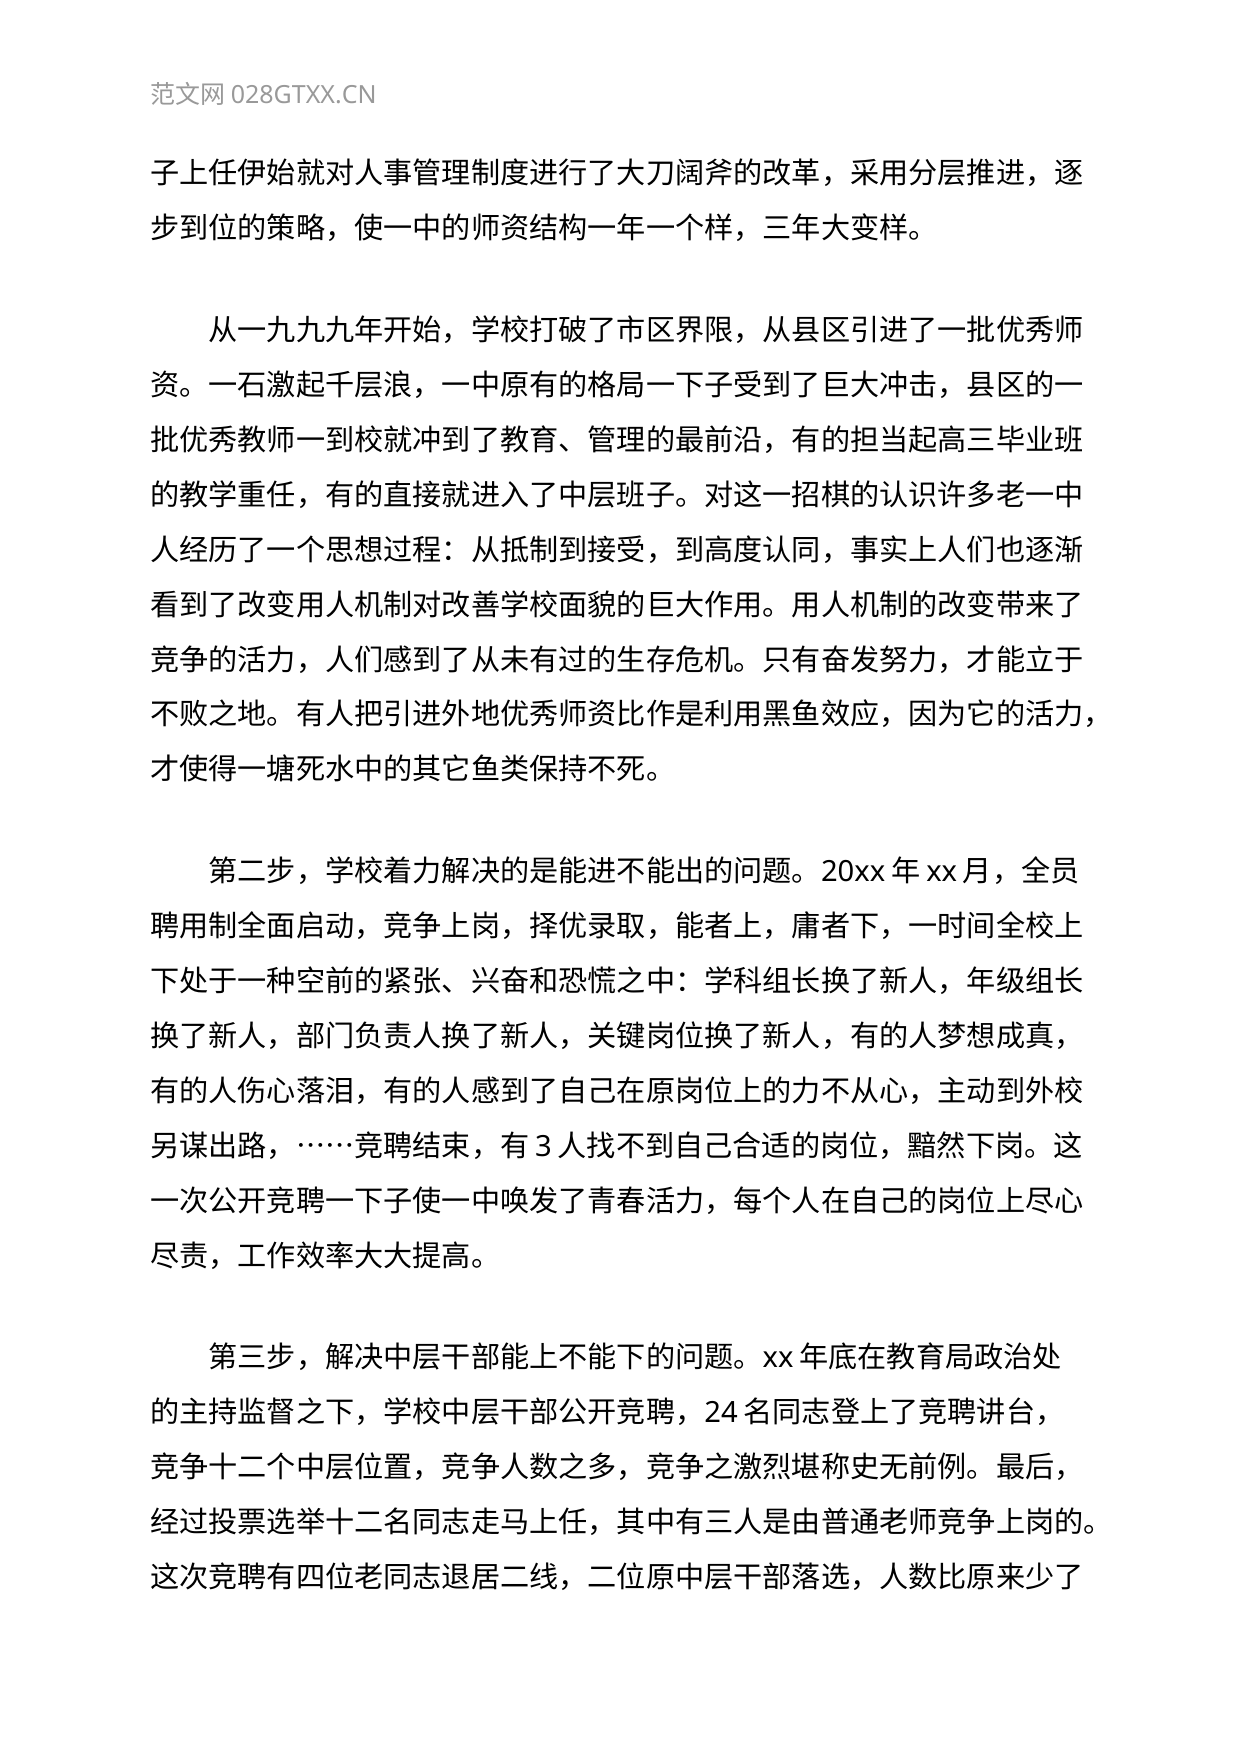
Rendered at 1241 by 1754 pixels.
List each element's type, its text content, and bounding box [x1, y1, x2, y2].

text 第二步，学校着力解决的是能进不能出的问题。20xx年xx月，全员聘用制全面启动，竞争上岗，择优录取，能者上，庸者下，一时间全校上下处于一种空前的紧张、兴奋和恐慌之中：学科组长换了新人，年级组长换了新人，部门负责人换了新人，关键岗位换了新人，有的人梦想成真，有的人伤心落泪，有的人感到了自己在原岗位上的力不从心，主动到外校另谋出路，……竞聘结束，有3人找不到自己合适的岗位，黯然下岗。这一次公开竞聘一下子使一中唤发了青春活力，每个人在自己的岗位上尽心尽责，工作效率大大提高。 [150, 848, 1090, 1274]
text 从一九九九年开始，学校打破了市区界限，从县区引进了一批优秀师资。一石激起千层浪，一中原有的格局一下子受到了巨大冲击，县区的一批优秀教师一到校就冲到了教育、管理的最前沿，有的担当起高三毕业班的教学重任，有的直接就进入了中层班子。对这一招棋的认识许多老一中人经历了一个思想过程：从抵制到接受，到高度认同，事实上人们也逐渐看到了改变用人机制对改善学校面貌的巨大作用。用人机制的改变带来了竞争的活力，人们感到了从未有过的生存危机。只有奋发努力，才能立于不败之地。有人把引进外地优秀师资比作是利用黑鱼效应，因为它的活力，才使得一塘死水中的其它鱼类保持不死。 [150, 307, 1090, 788]
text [150, 1334, 1090, 1596]
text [150, 150, 1090, 247]
